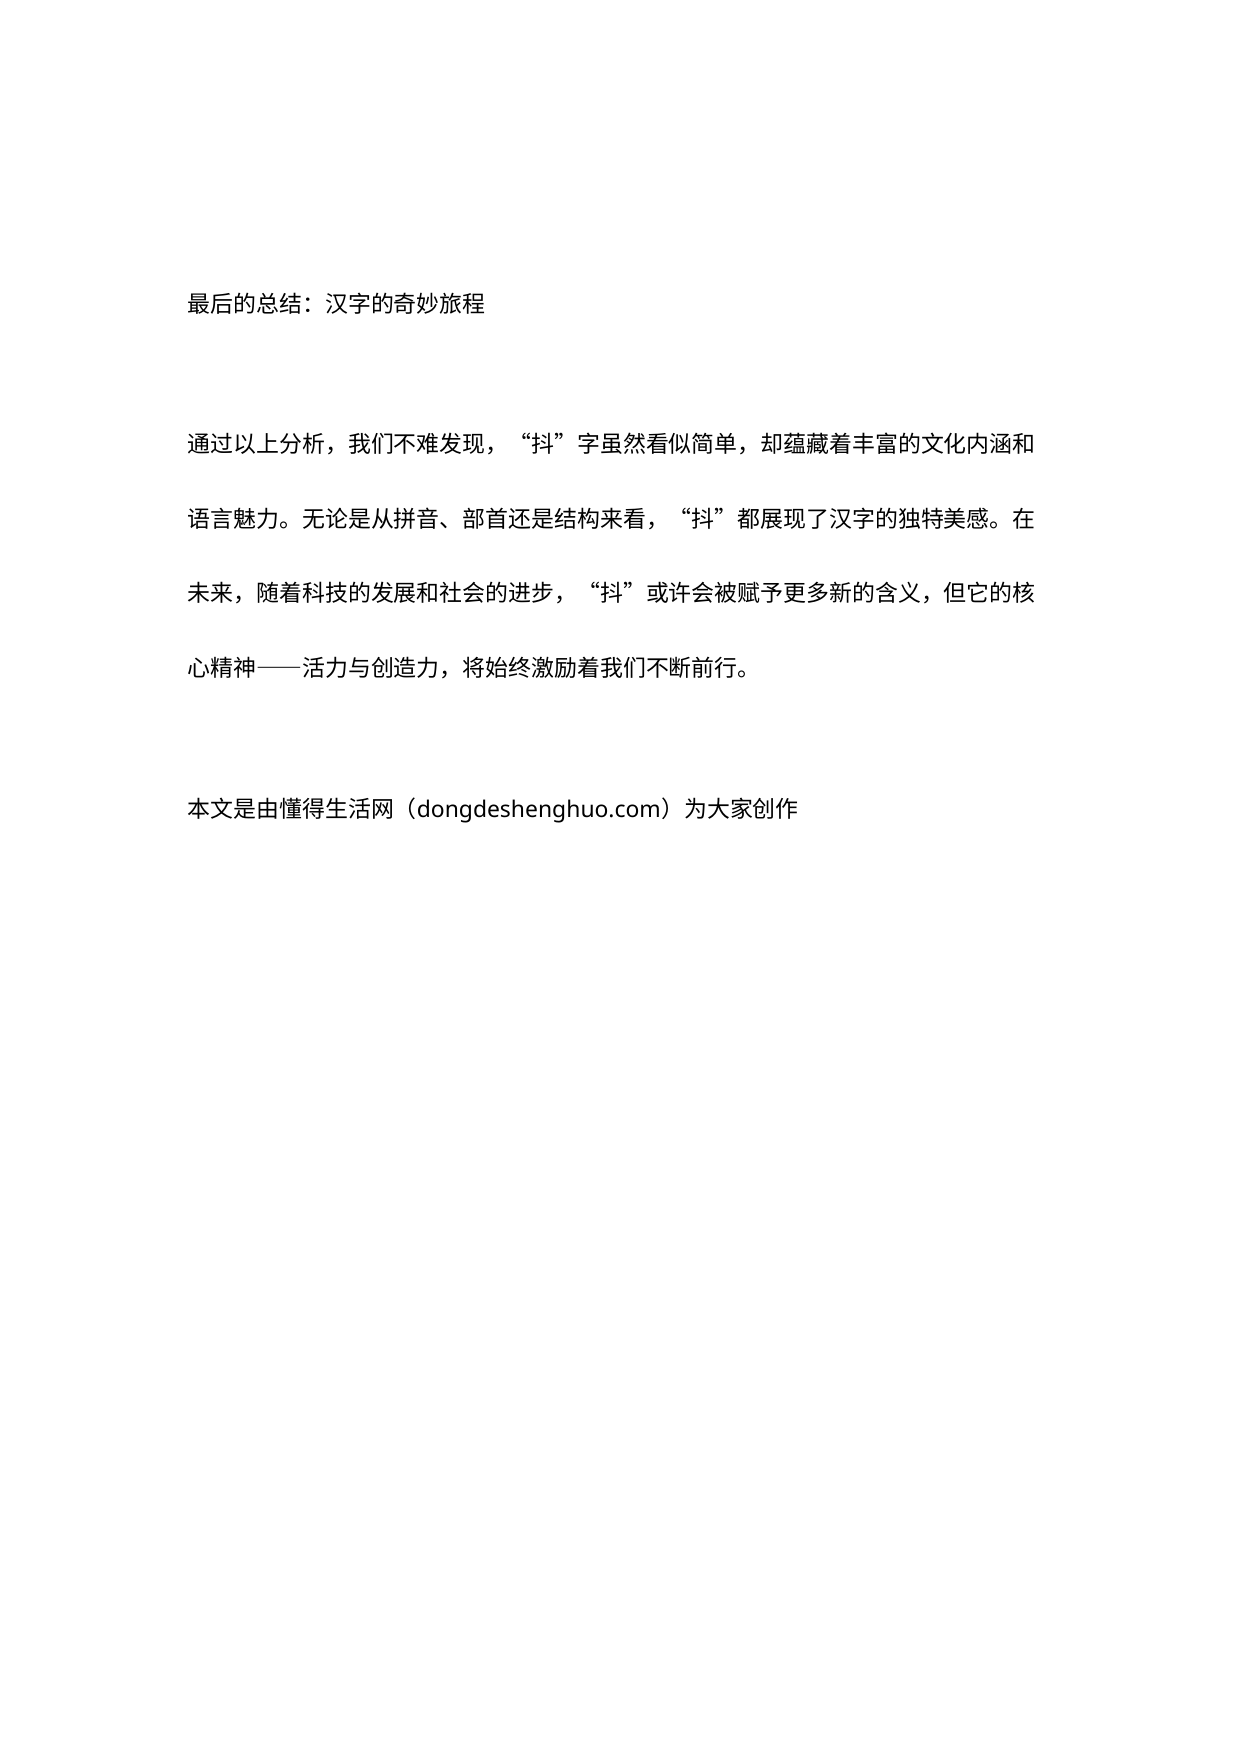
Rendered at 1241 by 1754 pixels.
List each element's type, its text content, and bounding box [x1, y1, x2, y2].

text 最后的总结：汉字的奇妙旅程 [187, 270, 1053, 335]
text 本文是由懂得生活网（dongdeshenghuo.com）为大家创作 [187, 774, 1053, 839]
text 通过以上分析，我们不难发现，“抖”字虽然看似简单，却蕴藏着丰富的文化内涵和语言魅力。无论是从拼音、部首还是结构来看，“抖”都展现了汉字的独特美感。在未来，随着科技的发展和社会的进步，“抖”或许会被赋予更多新的含义，但它的核心精神——活力与创造力，将始终激励着我们不断前行。 [187, 410, 1053, 699]
